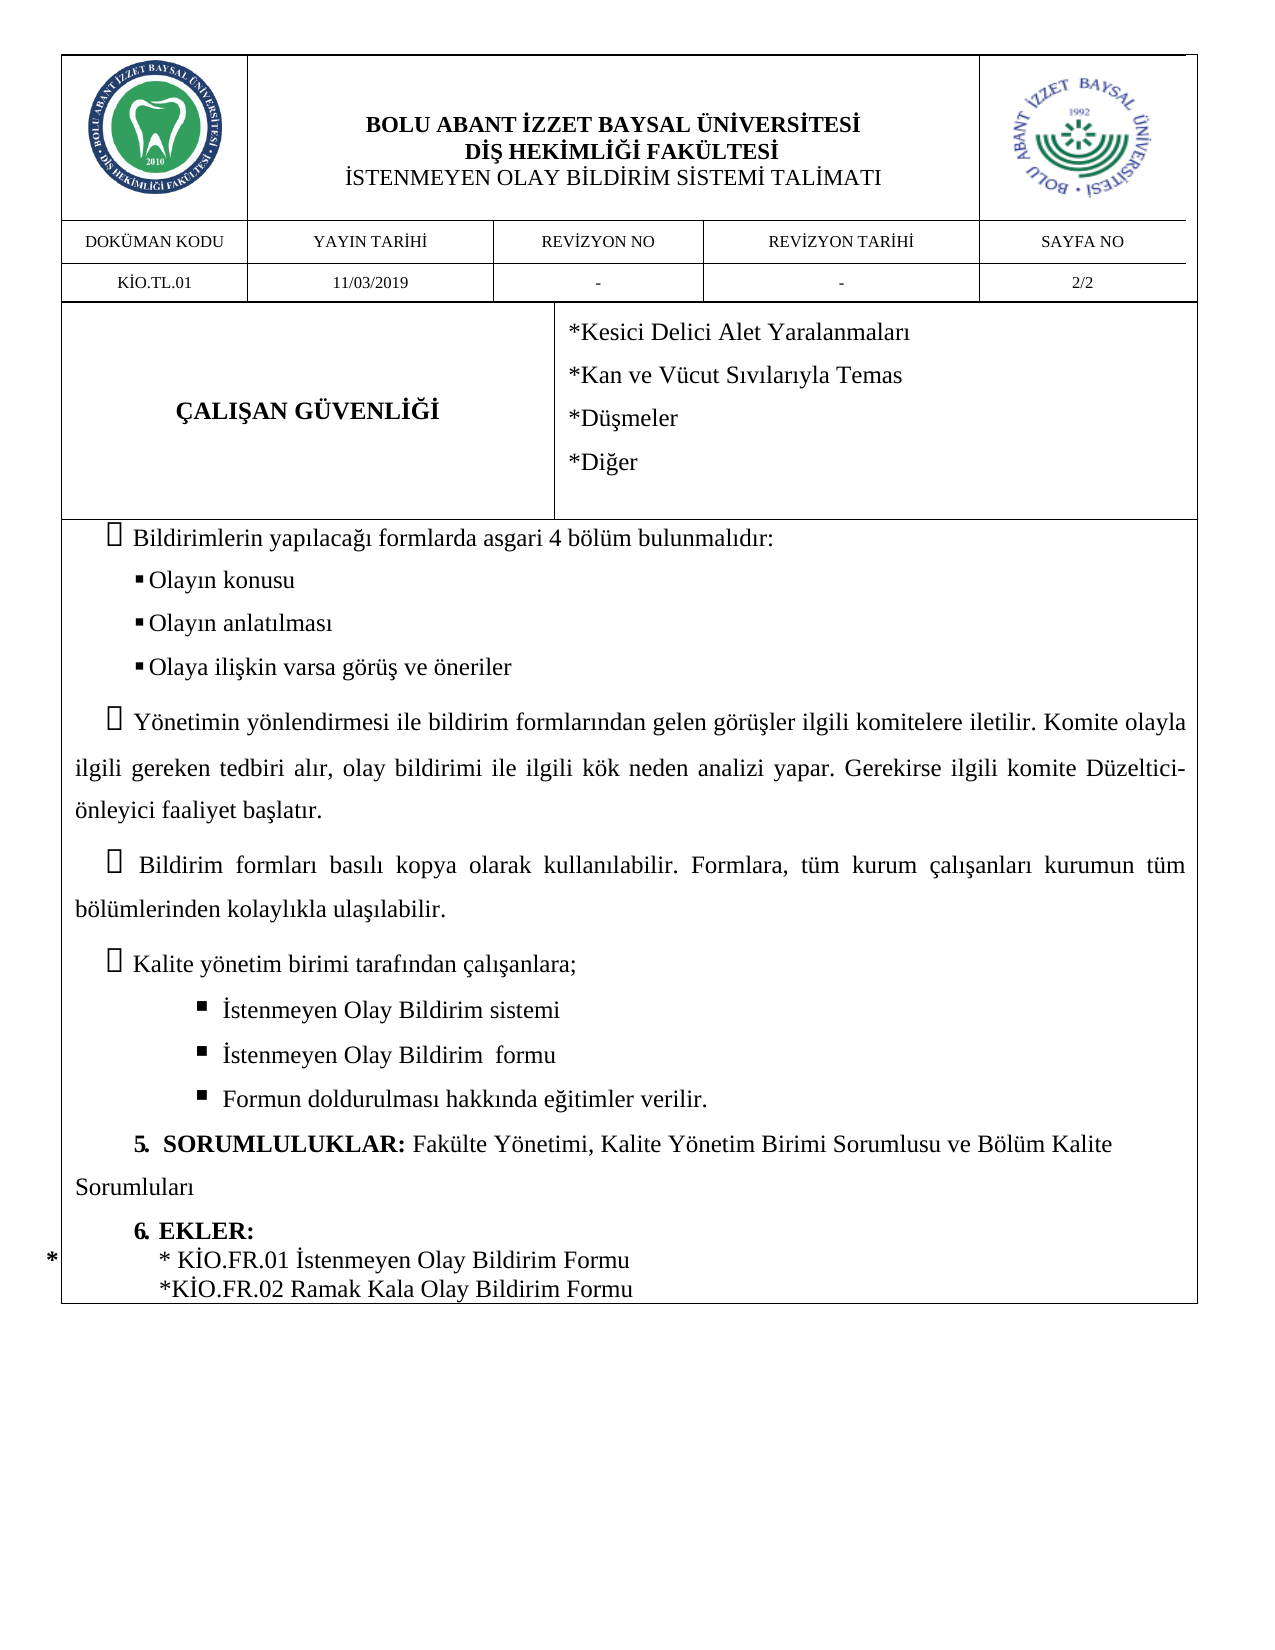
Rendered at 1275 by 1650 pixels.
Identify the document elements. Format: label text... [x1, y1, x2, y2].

table_cell *Kesici Delici Alet Yaralanmaları *Kan ve Vücut Sıvılarıyla Temas *Düşmeler *Diğer [555, 303, 1197, 519]
table_cell ÇALIŞAN GÜVENLİĞİ [62, 303, 554, 519]
table_header [62, 264, 247, 301]
table_header [704, 264, 979, 301]
table_header [704, 221, 979, 263]
table_header [494, 221, 703, 263]
table_header [62, 56, 247, 220]
table_header [980, 55, 1197, 301]
picture [88, 60, 222, 194]
table_header [248, 221, 493, 263]
picture [1012, 77, 1153, 199]
table_header [62, 221, 247, 263]
table_header [248, 264, 493, 301]
table_cell  Bildirimlerin yapılacağı formlarda asgari 4 bölüm bulunmalıdır: Olayın konusu Olayın anlatılması Olaya ilişkin varsa görüş ve öneriler  Yönetimin yönlendirmesi ile bildirim formlarından gelen görüşler ilgili komitelere iletilir. Komite olayla ilgili gereken tedbiri alır, olay bildirimi ile ilgili kök neden analizi yapar. Gerekirse ilgili komite Düzeltici- önleyici faaliyet başlatır.  Bildirim formları basılı kopya olarak kullanılabilir. Formlara, tüm kurum çalışanları kurumun tüm bölümlerinden kolaylıkla ulaşılabilir.  Kalite yönetim birimi tarafından çalışanlara; İstenmeyen Olay Bildirim sistemi İstenmeyen Olay Bildirim formu Formun doldurulması hakkında eğitimler verilir. SORUMLULUKLAR: Fakülte Yönetimi, Kalite Yönetim Birimi Sorumlusu ve Bölüm Kalite Sorumluları EKLER: * * KİO.FR.01 İstenmeyen Olay Bildirim Formu *KİO.FR.02 Ramak Kala Olay Bildirim Formu [62, 520, 1197, 1303]
table_header [494, 264, 703, 301]
table_header [248, 56, 979, 220]
